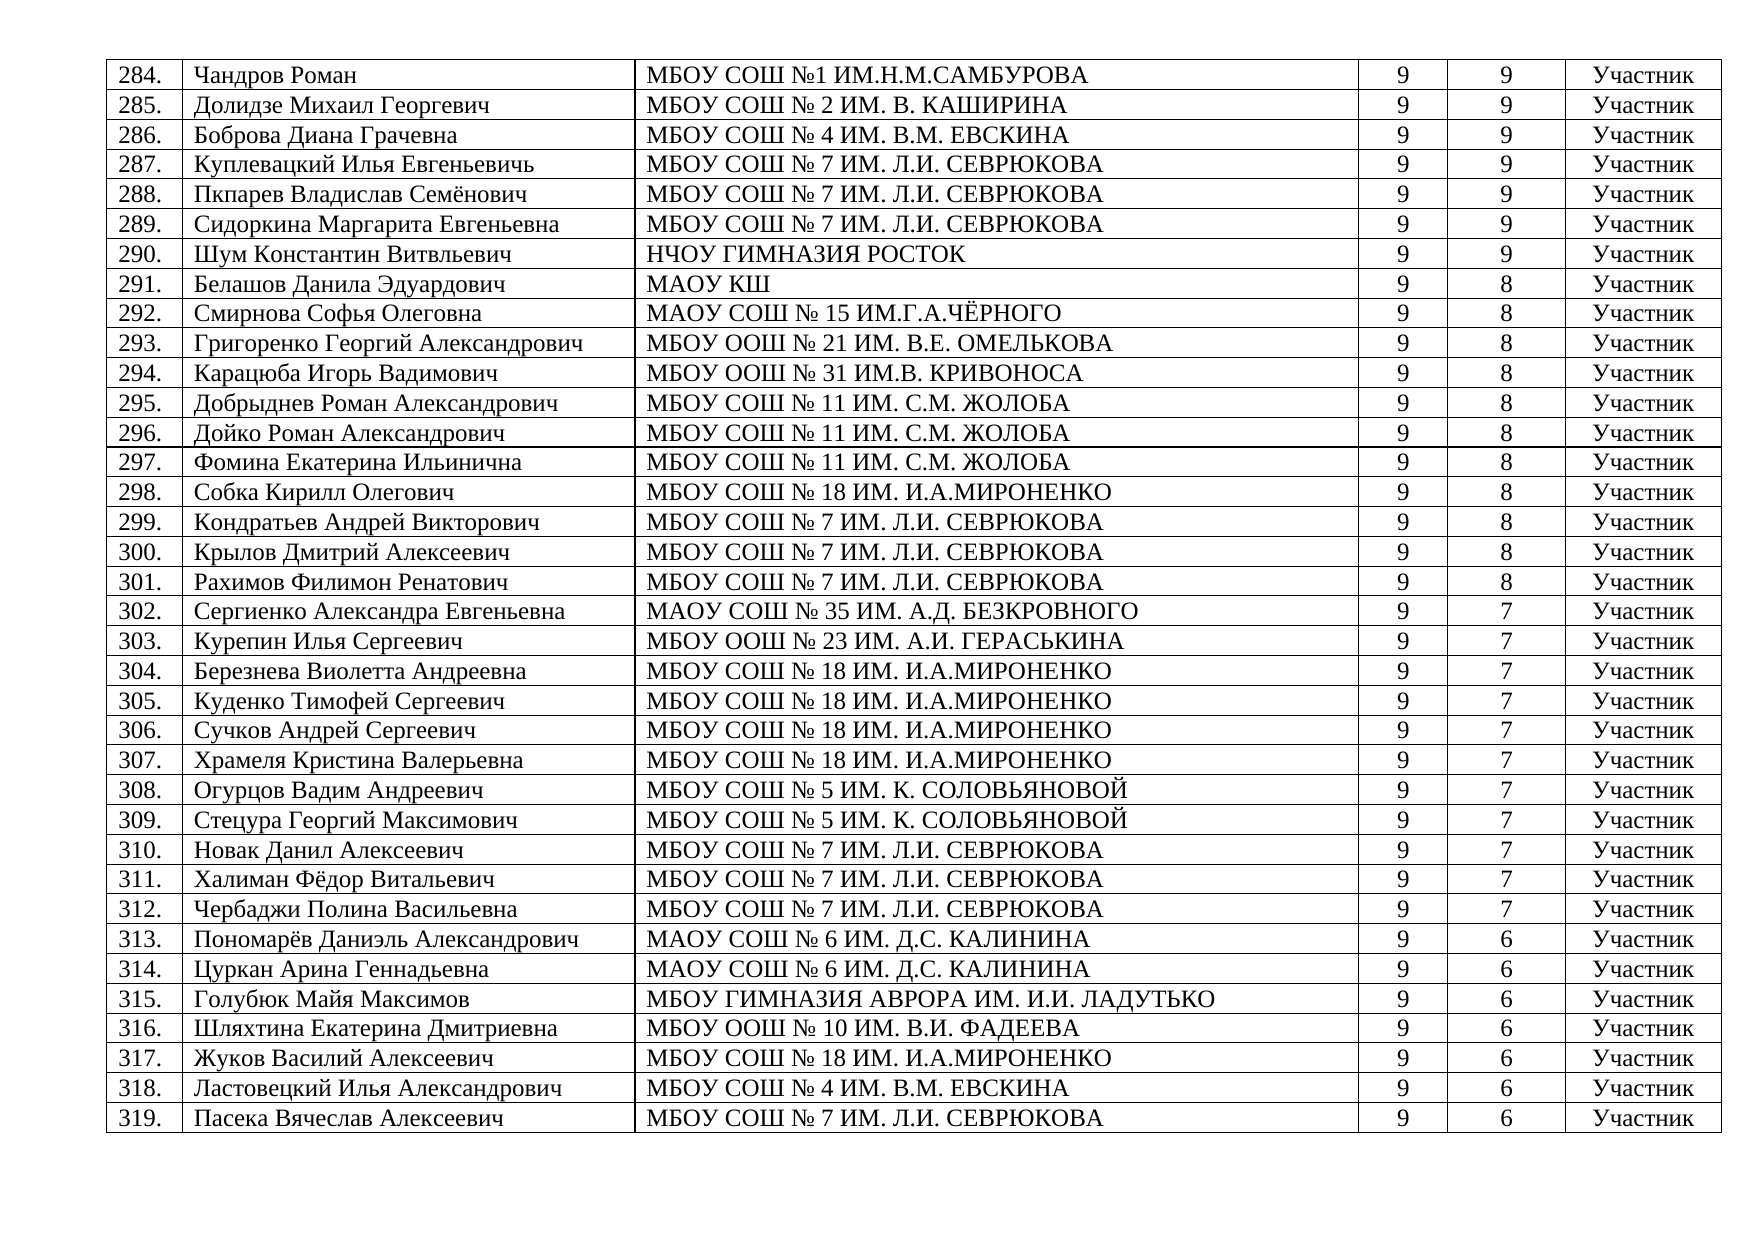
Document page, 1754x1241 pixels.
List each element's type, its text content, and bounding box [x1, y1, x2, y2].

table_cell Чербаджи Полина Васильевна [183, 894, 634, 923]
table_cell Боброва Диана Грачевна [183, 120, 634, 148]
table_cell Новак Данил Алексеевич [183, 835, 634, 863]
table_cell Пономарёв Даниэль Александрович [183, 924, 634, 953]
table_cell МБОУ ООШ № 10 ИМ. В.И. ФАДЕЕВА [636, 1014, 1358, 1042]
table_cell 9 [1359, 120, 1447, 148]
table_cell МБОУ СОШ № 7 ИМ. Л.И. СЕВРЮКОВА [636, 179, 1358, 208]
table_cell [107, 716, 182, 744]
table_cell 9 [1448, 120, 1565, 148]
table_cell [107, 477, 182, 506]
table_cell 9 [1359, 299, 1447, 327]
table_cell [107, 954, 182, 983]
table_cell 9 [1448, 179, 1565, 208]
table_cell 9 [1359, 835, 1447, 863]
table_cell 8 [1448, 299, 1565, 327]
table_cell 8 [1448, 567, 1565, 595]
table_cell [107, 596, 182, 625]
table_cell МБОУ СОШ № 7 ИМ. Л.И. СЕВРЮКОВА [636, 835, 1358, 863]
table_cell 9 [1359, 1103, 1447, 1132]
table_cell [107, 1014, 182, 1042]
table_cell МБОУ СОШ № 7 ИМ. Л.И. СЕВРЮКОВА [636, 567, 1358, 595]
table_cell 9 [1359, 388, 1447, 417]
table_cell 9 [1359, 477, 1447, 506]
table_cell [107, 120, 182, 148]
table_cell Участник [1566, 418, 1721, 446]
table_cell [107, 775, 182, 804]
table_cell [107, 835, 182, 863]
table_cell Участник [1566, 60, 1721, 89]
table_cell 9 [1359, 865, 1447, 893]
table_cell Григоренко Георгий Александрович [183, 328, 634, 357]
table_cell 6 [1448, 1043, 1565, 1072]
table_cell Участник [1566, 448, 1721, 476]
table_cell [107, 894, 182, 923]
table_cell 9 [1359, 1073, 1447, 1102]
table_cell НЧОУ ГИМНАЗИЯ РОСТОК [636, 239, 1358, 268]
table_cell Добрыднев Роман Александрович [183, 388, 634, 417]
table_cell Шляхтина Екатерина Дмитриевна [183, 1014, 634, 1042]
table_cell 6 [1448, 1014, 1565, 1042]
table_cell Участник [1566, 1103, 1721, 1132]
table_cell 8 [1448, 477, 1565, 506]
table_cell Участник [1566, 537, 1721, 566]
table_cell 9 [1359, 150, 1447, 178]
table_cell [107, 1043, 182, 1072]
table_cell МБОУ СОШ № 5 ИМ. К. СОЛОВЬЯНОВОЙ [636, 775, 1358, 804]
table_cell 6 [1448, 1103, 1565, 1132]
table_cell [107, 567, 182, 595]
table_cell Участник [1566, 835, 1721, 863]
table_cell Участник [1566, 1073, 1721, 1102]
table_cell 9 [1359, 328, 1447, 357]
table_cell Шум Константин Витвльевич [183, 239, 634, 268]
table_cell Участник [1566, 179, 1721, 208]
table_cell 9 [1359, 269, 1447, 297]
table_cell МБОУ СОШ № 7 ИМ. Л.И. СЕВРЮКОВА [636, 1103, 1358, 1132]
table_cell Пкпарев Владислав Семёнович [183, 179, 634, 208]
table_cell Участник [1566, 1043, 1721, 1072]
table_cell 8 [1448, 388, 1565, 417]
table_cell [107, 269, 182, 297]
table_cell Участник [1566, 686, 1721, 714]
table_cell 9 [1359, 358, 1447, 387]
table_cell Долидзе Михаил Георгевич [183, 90, 634, 119]
table_cell Халиман Фёдор Витальевич [183, 865, 634, 893]
table_cell [107, 388, 182, 417]
table_cell МБОУ СОШ № 7 ИМ. Л.И. СЕВРЮКОВА [636, 150, 1358, 178]
table_cell МАОУ КШ [636, 269, 1358, 297]
table_cell МБОУ ООШ № 31 ИМ.В. КРИВОНОСА [636, 358, 1358, 387]
table_cell Участник [1566, 716, 1721, 744]
table_cell МБОУ ООШ № 21 ИМ. В.Е. ОМЕЛЬКОВА [636, 328, 1358, 357]
table_cell [107, 448, 182, 476]
table_cell [107, 745, 182, 774]
table_cell МБОУ СОШ № 4 ИМ. В.М. ЕВСКИНА [636, 1073, 1358, 1102]
table_cell 9 [1359, 1043, 1447, 1072]
table_cell Участник [1566, 626, 1721, 655]
table_cell Участник [1566, 209, 1721, 238]
table_cell 8 [1448, 537, 1565, 566]
table_cell 8 [1448, 269, 1565, 297]
table_cell МБОУ СОШ № 7 ИМ. Л.И. СЕВРЮКОВА [636, 894, 1358, 923]
table_cell [107, 179, 182, 208]
table_cell Чандров Роман [183, 60, 634, 89]
table_cell [107, 299, 182, 327]
table_cell Участник [1566, 954, 1721, 983]
table_cell Участник [1566, 596, 1721, 625]
table_cell [107, 865, 182, 893]
table_cell 9 [1359, 626, 1447, 655]
table_cell 8 [1448, 507, 1565, 536]
table_cell Стецура Георгий Максимович [183, 805, 634, 834]
table_cell Пасека Вячеслав Алексеевич [183, 1103, 634, 1132]
table_cell МБОУ СОШ № 7 ИМ. Л.И. СЕВРЮКОВА [636, 865, 1358, 893]
table_cell Смирнова Софья Олеговна [183, 299, 634, 327]
table_cell 9 [1359, 448, 1447, 476]
table_cell Дойко Роман Александрович [183, 418, 634, 446]
table_cell МБОУ СОШ № 2 ИМ. В. КАШИРИНА [636, 90, 1358, 119]
table_cell Участник [1566, 656, 1721, 685]
table_cell Собка Кирилл Олегович [183, 477, 634, 506]
table_cell 9 [1359, 775, 1447, 804]
table_cell Курепин Илья Сергеевич [183, 626, 634, 655]
table_cell 8 [1448, 358, 1565, 387]
table_cell МБОУ СОШ № 18 ИМ. И.А.МИРОНЕНКО [636, 745, 1358, 774]
table_cell 9 [1359, 894, 1447, 923]
table_cell Крылов Дмитрий Алексеевич [183, 537, 634, 566]
table_cell [107, 209, 182, 238]
table_cell 7 [1448, 596, 1565, 625]
table_cell 9 [1359, 507, 1447, 536]
table_cell МБОУ ГИМНАЗИЯ АВРОРА ИМ. И.И. ЛАДУТЬКО [636, 984, 1358, 1012]
table_cell 7 [1448, 835, 1565, 863]
table_cell Ластовецкий Илья Александрович [183, 1073, 634, 1102]
table_cell Цуркан Арина Геннадьевна [183, 954, 634, 983]
table_cell 6 [1448, 1073, 1565, 1102]
table_cell 6 [1448, 924, 1565, 953]
table_cell Участник [1566, 388, 1721, 417]
table_cell 7 [1448, 745, 1565, 774]
table_cell 6 [1448, 954, 1565, 983]
table_cell Карацюба Игорь Вадимович [183, 358, 634, 387]
table_cell [107, 418, 182, 446]
table_cell [107, 924, 182, 953]
table_cell [107, 537, 182, 566]
table_cell Участник [1566, 90, 1721, 119]
table_cell Участник [1566, 567, 1721, 595]
table_cell Фомина Екатерина Ильинична [183, 448, 634, 476]
table_cell [107, 1073, 182, 1102]
table_cell 9 [1448, 239, 1565, 268]
table_cell МБОУ СОШ № 18 ИМ. И.А.МИРОНЕНКО [636, 716, 1358, 744]
table_cell Участник [1566, 865, 1721, 893]
table_cell [107, 507, 182, 536]
table_cell МБОУ СОШ № 18 ИМ. И.А.МИРОНЕНКО [636, 1043, 1358, 1072]
table_cell МАОУ СОШ № 6 ИМ. Д.С. КАЛИНИНА [636, 954, 1358, 983]
table_cell МБОУ СОШ № 18 ИМ. И.А.МИРОНЕНКО [636, 477, 1358, 506]
table_cell Участник [1566, 120, 1721, 148]
table_cell Белашов Данила Эдуардович [183, 269, 634, 297]
table_cell 7 [1448, 865, 1565, 893]
table_cell Участник [1566, 507, 1721, 536]
table_cell 9 [1359, 596, 1447, 625]
table_cell МБОУ СОШ № 7 ИМ. Л.И. СЕВРЮКОВА [636, 537, 1358, 566]
table_cell 6 [1448, 984, 1565, 1012]
table_cell МБОУ СОШ № 7 ИМ. Л.И. СЕВРЮКОВА [636, 209, 1358, 238]
table_cell Куденко Тимофей Сергеевич [183, 686, 634, 714]
table_cell [107, 626, 182, 655]
table_cell Участник [1566, 984, 1721, 1012]
table_cell 8 [1448, 448, 1565, 476]
table_cell 9 [1359, 924, 1447, 953]
table_cell Участник [1566, 775, 1721, 804]
table_cell Рахимов Филимон Ренатович [183, 567, 634, 595]
table_cell 9 [1359, 60, 1447, 89]
table_cell 7 [1448, 656, 1565, 685]
table_cell Храмеля Кристина Валерьевна [183, 745, 634, 774]
table_cell [107, 656, 182, 685]
table_cell Березнева Виолетта Андреевна [183, 656, 634, 685]
table_cell [107, 90, 182, 119]
table_cell 9 [1359, 90, 1447, 119]
table_cell Участник [1566, 239, 1721, 268]
table_cell МАОУ СОШ № 6 ИМ. Д.С. КАЛИНИНА [636, 924, 1358, 953]
table_cell [107, 805, 182, 834]
table_cell 8 [1448, 328, 1565, 357]
table_cell [107, 1103, 182, 1132]
table_cell Участник [1566, 299, 1721, 327]
table_cell 9 [1359, 179, 1447, 208]
table_cell Куплевацкий Илья Евгеньевичь [183, 150, 634, 178]
table_cell МБОУ СОШ № 11 ИМ. С.М. ЖОЛОБА [636, 448, 1358, 476]
table_cell Сергиенко Александра Евгеньевна [183, 596, 634, 625]
table_cell МБОУ СОШ № 5 ИМ. К. СОЛОВЬЯНОВОЙ [636, 805, 1358, 834]
table_cell 9 [1359, 209, 1447, 238]
table_cell МАОУ СОШ № 35 ИМ. А.Д. БЕЗКРОВНОГО [636, 596, 1358, 625]
table_cell Голубюк Майя Максимов [183, 984, 634, 1012]
table_cell 7 [1448, 894, 1565, 923]
table_cell 9 [1359, 686, 1447, 714]
table_cell МБОУ СОШ № 11 ИМ. С.М. ЖОЛОБА [636, 418, 1358, 446]
table_cell Участник [1566, 805, 1721, 834]
table_cell Участник [1566, 745, 1721, 774]
table_cell Участник [1566, 924, 1721, 953]
table_cell МБОУ СОШ № 18 ИМ. И.А.МИРОНЕНКО [636, 656, 1358, 685]
table_cell Сучков Андрей Сергеевич [183, 716, 634, 744]
table_cell 9 [1448, 209, 1565, 238]
table_cell МБОУ ООШ № 23 ИМ. А.И. ГЕРАСЬКИНА [636, 626, 1358, 655]
table_cell Жуков Василий Алексеевич [183, 1043, 634, 1072]
table_cell 9 [1359, 984, 1447, 1012]
table_cell МБОУ СОШ № 4 ИМ. В.М. ЕВСКИНА [636, 120, 1358, 148]
table_cell [107, 358, 182, 387]
table_cell 7 [1448, 775, 1565, 804]
table_cell МАОУ СОШ № 15 ИМ.Г.А.ЧЁРНОГО [636, 299, 1358, 327]
table_cell [107, 239, 182, 268]
table_cell 7 [1448, 805, 1565, 834]
table_cell 7 [1448, 626, 1565, 655]
table_cell 8 [1448, 418, 1565, 446]
table_cell МБОУ СОШ № 18 ИМ. И.А.МИРОНЕНКО [636, 686, 1358, 714]
table_cell 9 [1359, 418, 1447, 446]
table_cell Участник [1566, 358, 1721, 387]
table_cell 9 [1359, 656, 1447, 685]
table_cell 9 [1359, 954, 1447, 983]
table_cell Участник [1566, 477, 1721, 506]
table_cell 9 [1359, 716, 1447, 744]
table_cell [107, 984, 182, 1012]
table_cell Участник [1566, 269, 1721, 297]
table_cell 9 [1448, 150, 1565, 178]
table_cell Кондратьев Андрей Викторович [183, 507, 634, 536]
table_cell [107, 150, 182, 178]
table_cell 9 [1359, 1014, 1447, 1042]
table_cell Участник [1566, 150, 1721, 178]
table_cell МБОУ СОШ №1 ИМ.Н.М.САМБУРОВА [636, 60, 1358, 89]
table_cell 9 [1359, 805, 1447, 834]
table_cell Участник [1566, 1014, 1721, 1042]
table_cell 9 [1359, 745, 1447, 774]
table_cell 9 [1448, 60, 1565, 89]
table_cell 7 [1448, 716, 1565, 744]
table_cell МБОУ СОШ № 7 ИМ. Л.И. СЕВРЮКОВА [636, 507, 1358, 536]
table_cell Огурцов Вадим Андреевич [183, 775, 634, 804]
table_cell [107, 60, 182, 89]
table_cell МБОУ СОШ № 11 ИМ. С.М. ЖОЛОБА [636, 388, 1358, 417]
table_cell 9 [1448, 90, 1565, 119]
table_cell Участник [1566, 894, 1721, 923]
table_cell [107, 686, 182, 714]
table_cell Сидоркина Маргарита Евгеньевна [183, 209, 634, 238]
table_cell 7 [1448, 686, 1565, 714]
table_cell 9 [1359, 239, 1447, 268]
table_cell [107, 328, 182, 357]
table_cell 9 [1359, 567, 1447, 595]
table_cell Участник [1566, 328, 1721, 357]
table_cell 9 [1359, 537, 1447, 566]
